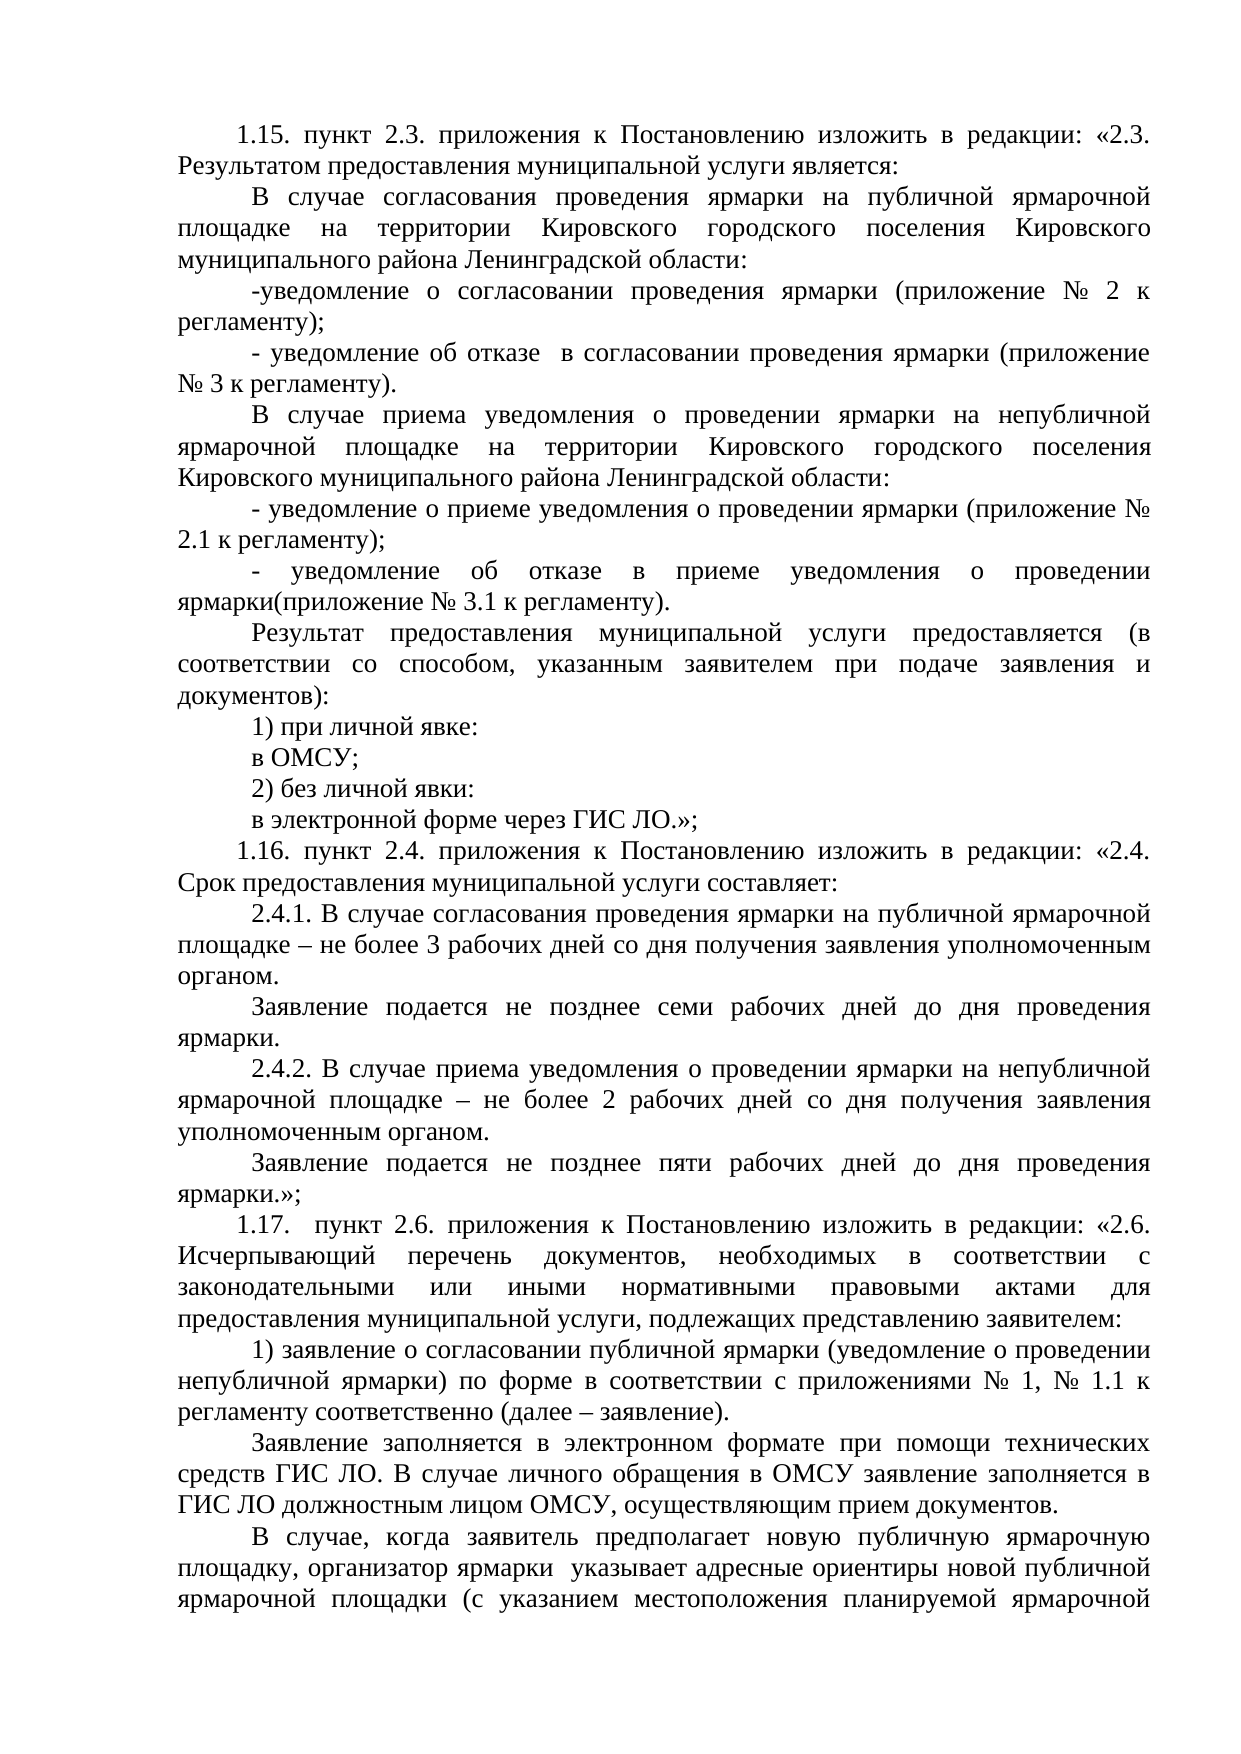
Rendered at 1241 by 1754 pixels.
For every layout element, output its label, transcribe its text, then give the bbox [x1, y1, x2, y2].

text - уведомление об отказе в согласовании проведения ярмарки (приложение № 3 к регламенту). [177, 336, 1152, 398]
text 1.15. пункт 2.3. приложения к Постановлению изложить в редакции: «2.3. Результатом предоставления муниципальной услуги является: [177, 118, 1152, 180]
text 1.17. пункт 2.6. приложения к Постановлению изложить в редакции: «2.6. Исчерпывающий перечень документов, необходимых в соответствии с законодательными или иными нормативными правовыми актами для предоставления муниципальной услуги, подлежащих представлению заявителем: [177, 1208, 1152, 1333]
text 1) при личной явке: [177, 710, 1152, 741]
text - уведомление о приеме уведомления о проведении ярмарки (приложение № 2.1 к регламенту); [177, 492, 1152, 554]
text -уведомление о согласовании проведения ярмарки (приложение № 2 к регламенту); [177, 274, 1152, 336]
text - уведомление об отказе в приеме уведомления о проведении ярмарки(приложение № 3.1 к регламенту). [177, 554, 1152, 616]
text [177, 1520, 1152, 1613]
text 2) без личной явки: [177, 772, 1152, 803]
text в ОМСУ; [177, 741, 1152, 772]
text Заявление подается не позднее семи рабочих дней до дня проведения ярмарки. [177, 990, 1152, 1052]
text 1.16. пункт 2.4. приложения к Постановлению изложить в редакции: «2.4. Срок предоставления муниципальной услуги составляет: [177, 834, 1152, 897]
text В случае согласования проведения ярмарки на публичной ярмарочной площадке на территории Кировского городского поселения Кировского муниципального района Ленинградской области: [177, 180, 1152, 274]
text 1) заявление о согласовании публичной ярмарки (уведомление о проведении непубличной ярмарки) по форме в соответствии с приложениями № 1, № 1.1 к регламенту соответственно (далее – заявление). [177, 1333, 1152, 1426]
text в электронной форме через ГИС ЛО.»; [177, 803, 1152, 834]
text 2.4.2. В случае приема уведомления о проведении ярмарки на непубличной ярмарочной площадке – не более 2 рабочих дней со дня получения заявления уполномоченным органом. [177, 1052, 1152, 1146]
text 2.4.1. В случае согласования проведения ярмарки на публичной ярмарочной площадке – не более 3 рабочих дней со дня получения заявления уполномоченным органом. [177, 897, 1152, 990]
text Заявление подается не позднее пяти рабочих дней до дня проведения ярмарки.»; [177, 1146, 1152, 1208]
text Заявление заполняется в электронном формате при помощи технических средств ГИС ЛО. В случае личного обращения в ОМСУ заявление заполняется в ГИС ЛО должностным лицом ОМСУ, осуществляющим прием документов. [177, 1426, 1152, 1520]
text Результат предоставления муниципальной услуги предоставляется (в соответствии со способом, указанным заявителем при подаче заявления и документов): [177, 616, 1152, 710]
text В случае приема уведомления о проведении ярмарки на непубличной ярмарочной площадке на территории Кировского городского поселения Кировского муниципального района Ленинградской области: [177, 398, 1152, 492]
